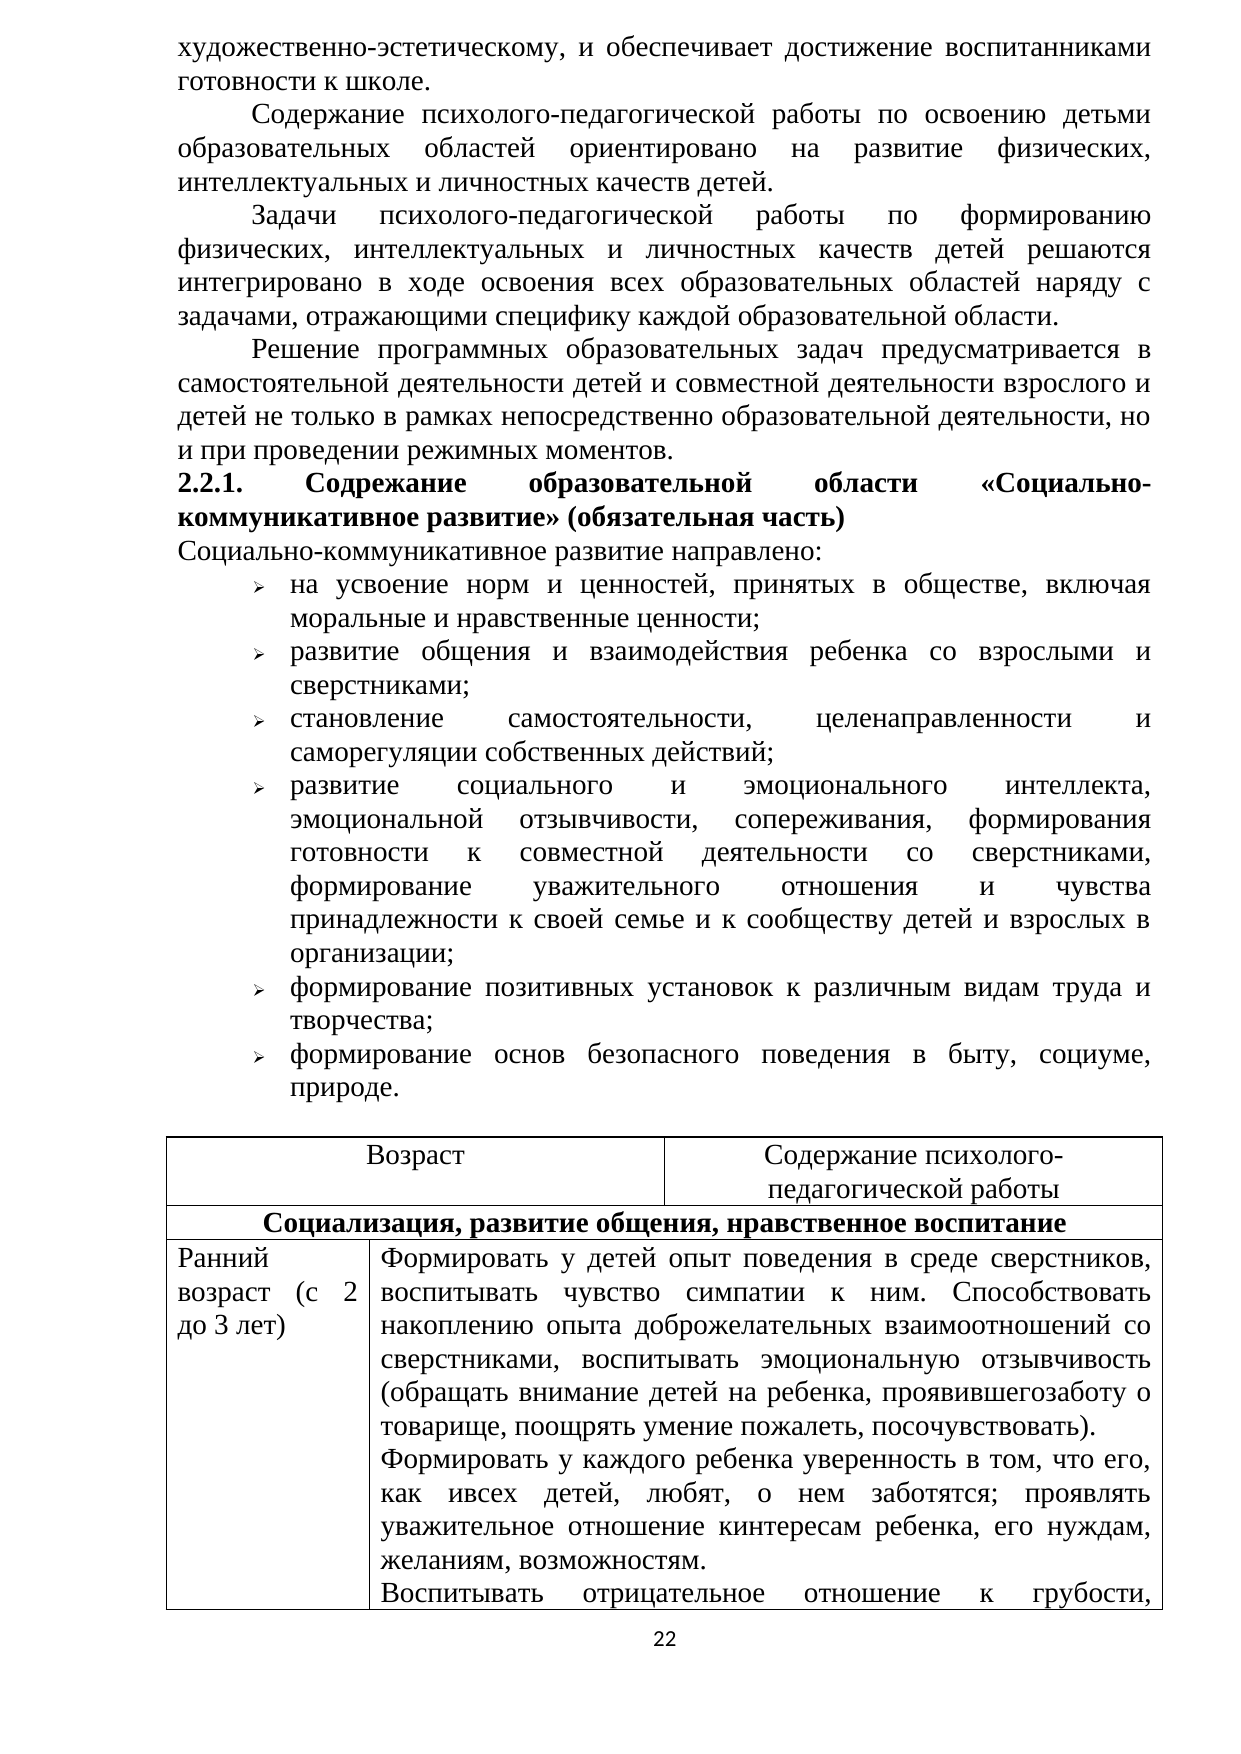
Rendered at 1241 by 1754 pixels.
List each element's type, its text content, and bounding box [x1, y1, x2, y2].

text Социально-коммуникативное развитие направлено: [177, 533, 1152, 566]
list развитие социального и эмоционального интеллекта, эмоциональной отзывчивости, сопереживания, формирования готовности к совместной деятельности со сверстниками, формирование уважительного отношения и чувства принадлежности к своей семье и к сообществу детей и взрослых в организации; [252, 767, 1152, 969]
text 2.2.1. Содрежание образовательной области «Социально-коммуникативное развитие» (обязательная часть) [177, 466, 1152, 533]
table_header Возраст [167, 1138, 664, 1204]
text Содержание психолого-педагогической работы по освоению детьми образовательных областей ориентировано на развитие физических, интеллектуальных и личностных качеств детей. [177, 97, 1152, 197]
text Задачи психолого-педагогической работы по формированию физических, интеллектуальных и личностных качеств детей решаются интегрировано в ходе освоения всех образовательных областей наряду с задачами, отражающими специфику каждой образовательной области. [177, 197, 1152, 331]
list развитие общения и взаимодействия ребенка со взрослыми и сверстниками; [252, 633, 1152, 700]
list формирование позитивных установок к различным видам труда и творчества; [252, 969, 1152, 1036]
list формирование основ безопасного поведения в быту, социуме, природе. [252, 1036, 1152, 1103]
table_cell Социализация, развитие общения, нравственное воспитание [167, 1206, 1162, 1239]
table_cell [370, 1240, 1162, 1609]
list становление самостоятельности, целенаправленности и саморегуляции собственных действий; [252, 700, 1152, 767]
list на усвоение норм и ценностей, принятых в обществе, включая моральные и нравственные ценности; [252, 566, 1152, 633]
text Решение программных образовательных задач предусматривается в самостоятельной деятельности детей и совместной деятельности взрослого и детей не только в рамках непосредственно образовательной деятельности, но и при проведении режимных моментов. [177, 331, 1152, 466]
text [177, 29, 1152, 97]
table_header Содержание психолого-педагогической работы [665, 1138, 1162, 1204]
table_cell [167, 1240, 369, 1609]
